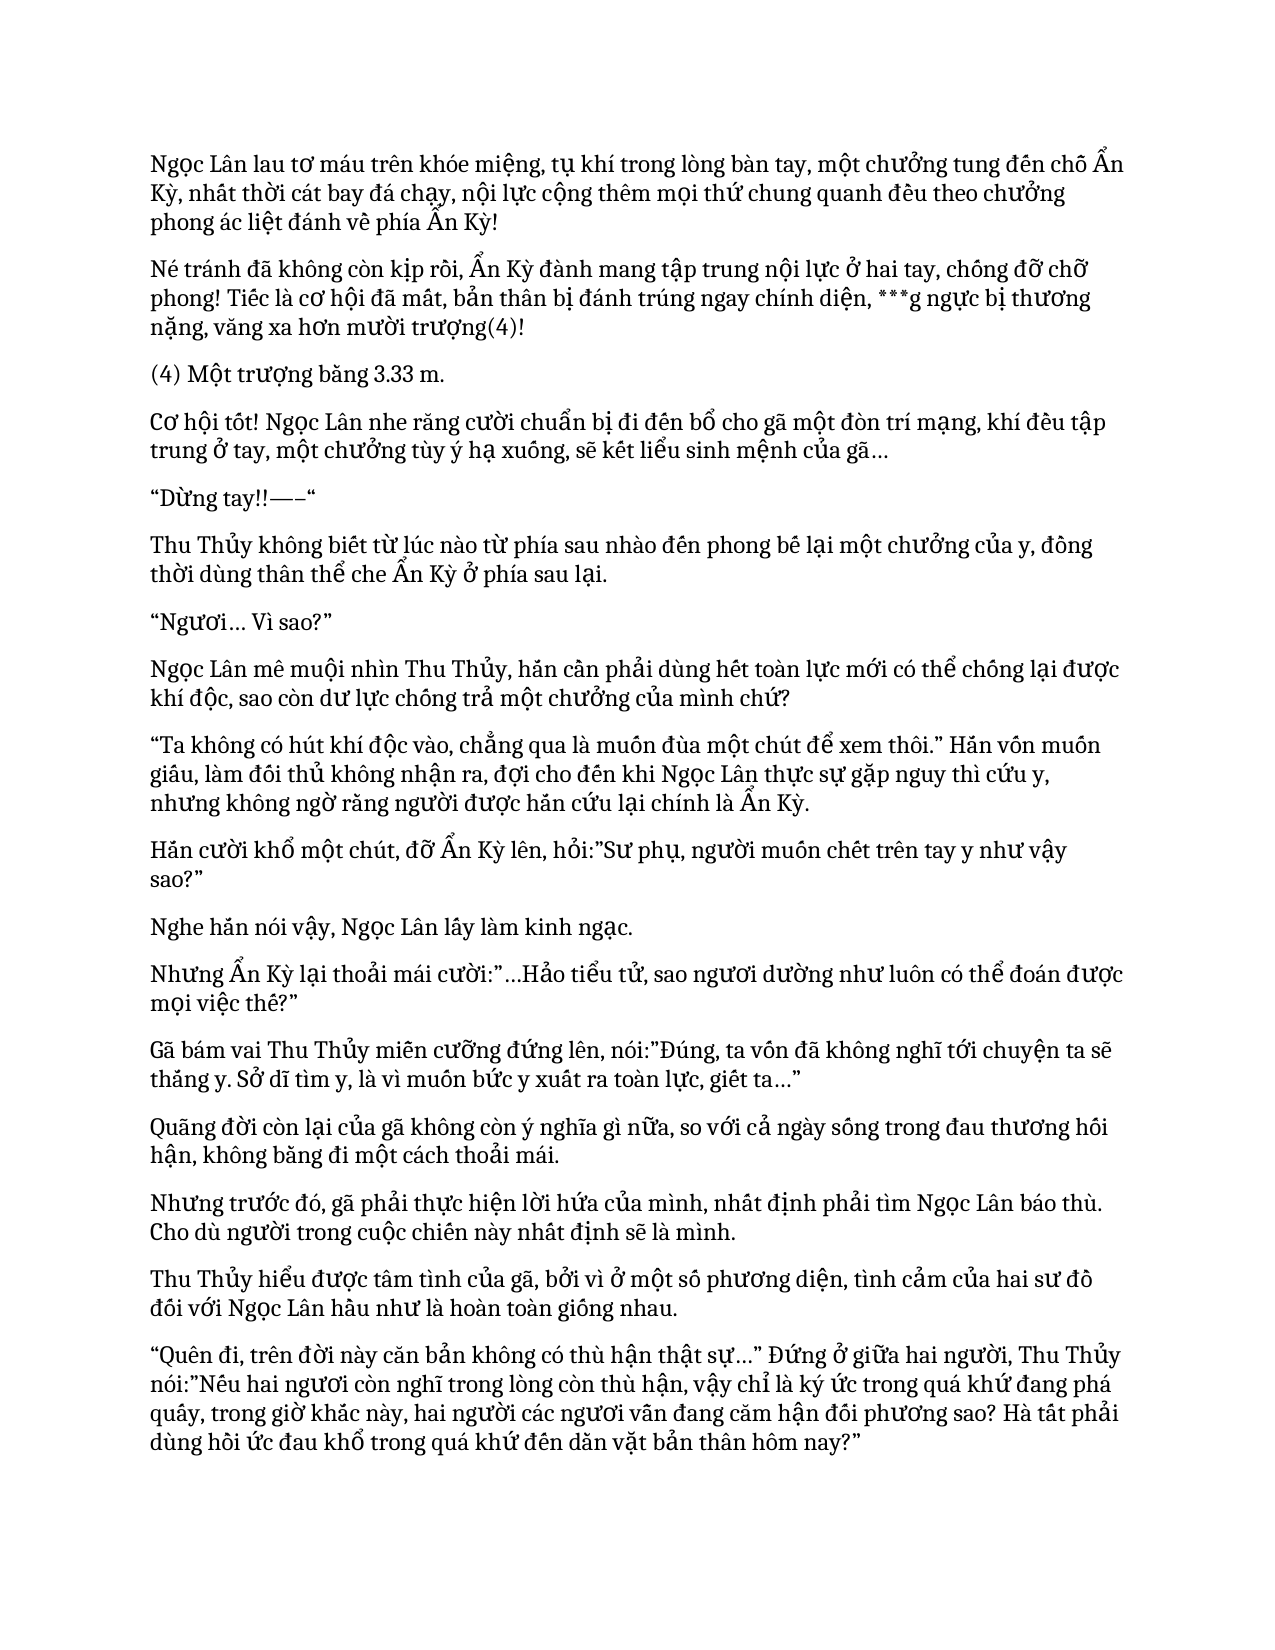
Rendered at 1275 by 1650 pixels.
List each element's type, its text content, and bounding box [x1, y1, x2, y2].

text “Quên đi, trên đời này căn bản không có thù hận thật sự…” Đứng ở giữa hai người, Thu Thủy nói:”Nếu hai ngươi còn nghĩ trong lòng còn thù hận, vậy chỉ là ký ức trong quá khứ đang phá quấy, trong giờ khắc này, hai người các ngươi vẫn đang căm hận đối phương sao? Hà tất phải dùng hồi ức đau khổ trong quá khứ đến dằn vặt bản thân hôm nay?” [150, 1341, 1125, 1456]
text Nghe hắn nói vậy, Ngọc Lân lấy làm kinh ngạc. [150, 912, 1125, 941]
text Ngọc Lân mê muội nhìn Thu Thủy, hắn cần phải dùng hết toàn lực mới có thể chống lại được khí độc, sao còn dư lực chống trả một chưởng của mình chứ? [150, 655, 1125, 712]
text Gã bám vai Thu Thủy miễn cưỡng đứng lên, nói:”Đúng, ta vốn đã không nghĩ tới chuyện ta sẽ thắng y. Sở dĩ tìm y, là vì muốn bức y xuất ra toàn lực, giết ta…” [150, 1036, 1125, 1094]
text “Ngươi… Vì sao?” [150, 607, 1125, 636]
text (4) Một trượng bằng 3.33 m. [150, 360, 1125, 389]
text Hắn cười khổ một chút, đỡ Ẩn Kỳ lên, hỏi:”Sư phụ, người muốn chết trên tay y như vậy sao?” [150, 836, 1125, 894]
text Ngọc Lân lau tơ máu trên khóe miệng, tụ khí trong lòng bàn tay, một chưởng tung đến chỗ Ẩn Kỳ, nhất thời cát bay đá chạy, nội lực cộng thêm mọi thứ chung quanh đều theo chưởng phong ác liệt đánh về phía Ẩn Kỳ! [150, 150, 1125, 236]
text Cơ hội tốt! Ngọc Lân nhe răng cười chuẩn bị đi đến bổ cho gã một đòn trí mạng, khí đều tập trung ở tay, một chưởng tùy ý hạ xuống, sẽ kết liểu sinh mệnh của gã… [150, 407, 1125, 465]
text “Dừng tay!!—–“ [150, 484, 1125, 512]
text Nhưng Ẩn Kỳ lại thoải mái cười:”…Hảo tiểu tử, sao ngươi dường như luôn có thể đoán được mọi việc thế?” [150, 960, 1125, 1017]
text “Ta không có hút khí độc vào, chẳng qua là muốn đùa một chút để xem thôi.” Hắn vốn muốn giấu, làm đối thủ không nhận ra, đợi cho đến khi Ngọc Lân thực sự gặp nguy thì cứu y, nhưng không ngờ rằng người được hắn cứu lại chính là Ẩn Kỳ. [150, 731, 1125, 817]
text Thu Thủy không biết từ lúc nào từ phía sau nhào đến phong bế lại một chưởng của y, đồng thời dùng thân thể che Ẩn Kỳ ở phía sau lại. [150, 531, 1125, 589]
text Quãng đời còn lại của gã không còn ý nghĩa gì nữa, so với cả ngày sống trong đau thương hối hận, không bằng đi một cách thoải mái. [150, 1112, 1125, 1170]
text Né tránh đã không còn kịp rồi, Ẩn Kỳ đành mang tập trung nội lực ở hai tay, chống đỡ chỡ phong! Tiếc là cơ hội đã mất, bản thân bị đánh trúng ngay chính diện, ***g ngực bị thương nặng, văng xa hơn mười trượng(4)! [150, 255, 1125, 341]
text Thu Thủy hiểu được tâm tình của gã, bởi vì ở một số phương diện, tình cảm của hai sư đồ đối với Ngọc Lân hầu như là hoàn toàn giống nhau. [150, 1265, 1125, 1322]
text Nhưng trước đó, gã phải thực hiện lời hứa của mình, nhất định phải tìm Ngọc Lân báo thù. Cho dù người trong cuộc chiến này nhất định sẽ là mình. [150, 1189, 1125, 1246]
